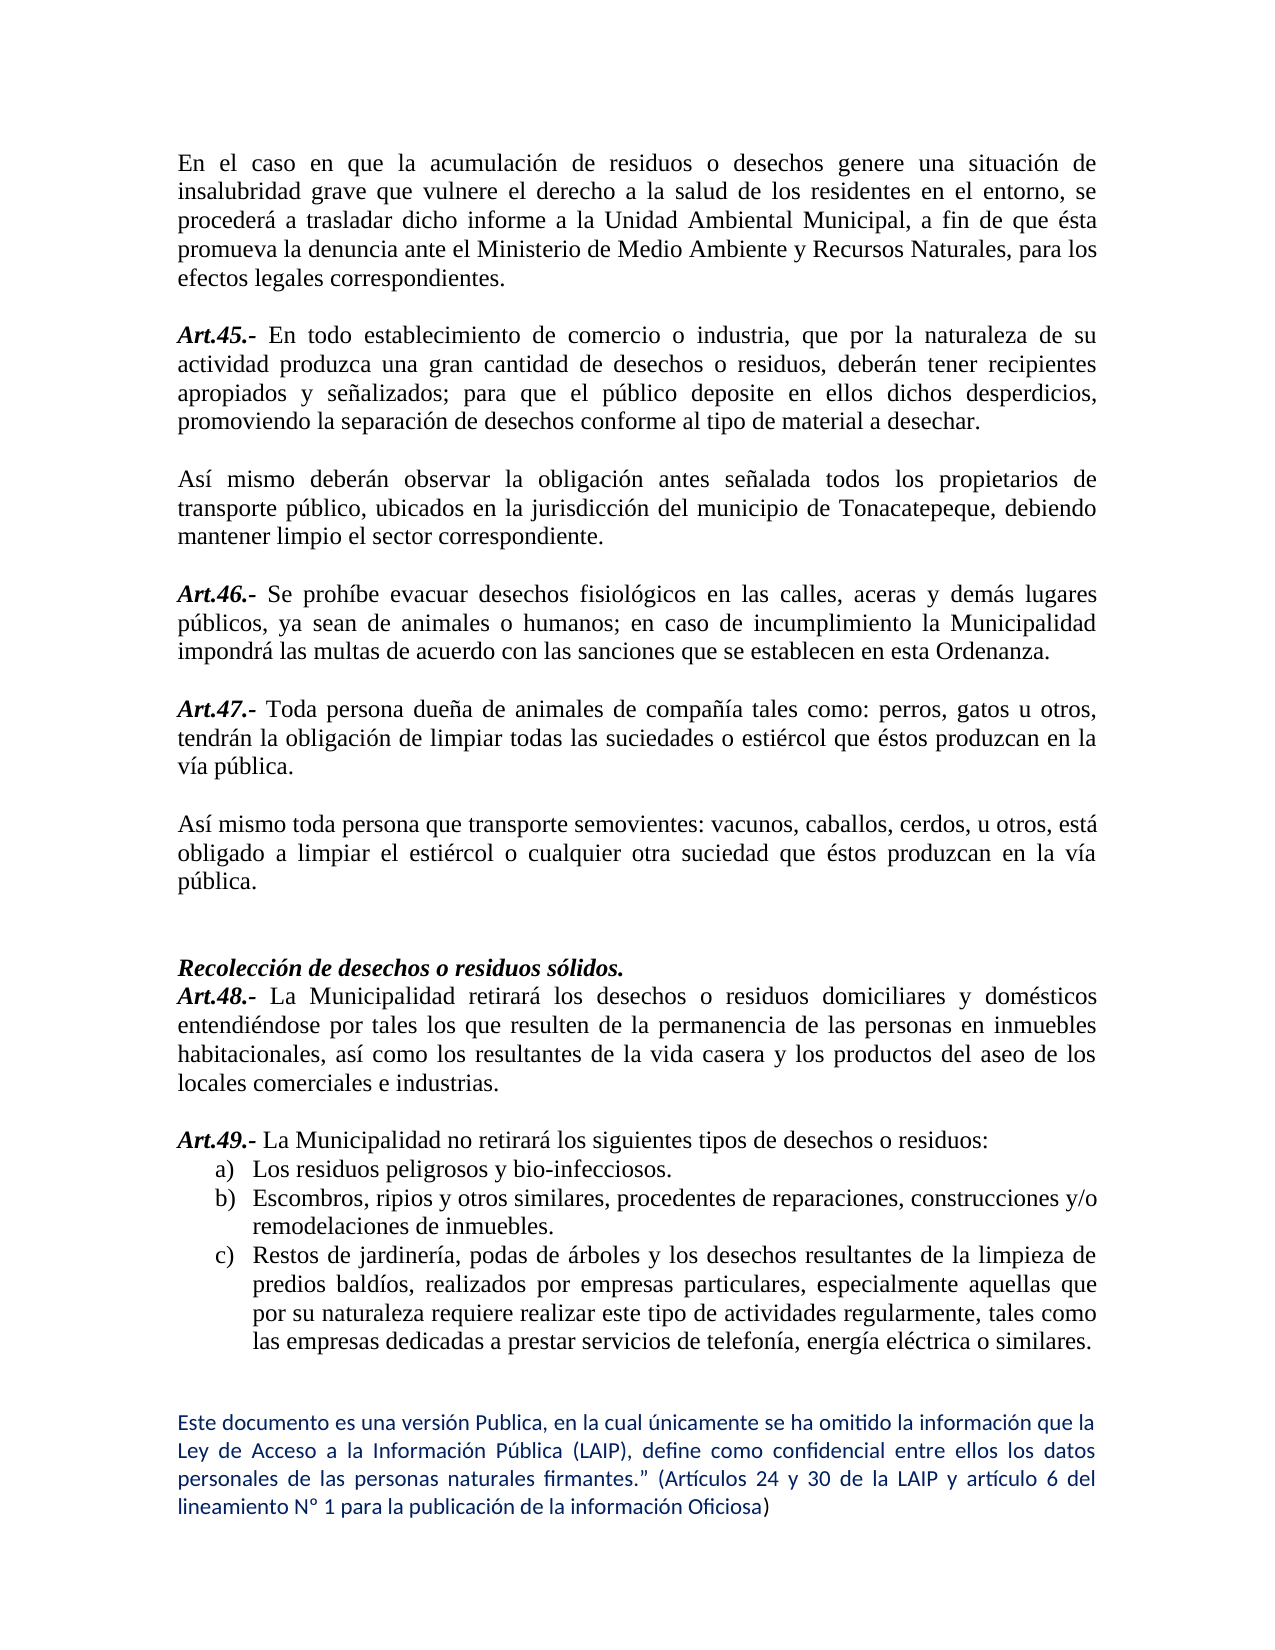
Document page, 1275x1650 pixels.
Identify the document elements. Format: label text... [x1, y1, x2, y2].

text En el caso en que la acumulación de residuos o desechos genere una situación de insalubridad grave que vulnere el derecho a la salud de los residentes en el entorno, se procederá a trasladar dicho informe a la Unidad Ambiental Municipal, a fin de que ésta promueva la denuncia ante el Ministerio de Medio Ambiente y Recursos Naturales, para los efectos legales correspondientes. [177, 148, 1098, 291]
list Restos de jardinería, podas de árboles y los desechos resultantes de la limpieza de predios baldíos, realizados por empresas particulares, especialmente aquellas que por su naturaleza requiere realizar este tipo de actividades regularmente, tales como las empresas dedicadas a prestar servicios de telefonía, energía eléctrica o similares. [215, 1240, 1098, 1355]
text Art.45.- En todo establecimiento de comercio o industria, que por la naturaleza de su actividad produzca una gran cantidad de desechos o residuos, deberán tener recipientes apropiados y señalizados; para que el público deposite en ellos dichos desperdicios, promoviendo la separación de desechos conforme al tipo de material a desechar. [177, 320, 1098, 435]
text Art.49.- La Municipalidad no retirará los siguientes tipos de desechos o residuos: [177, 1125, 1098, 1154]
text Art.46.- Se prohíbe evacuar desechos fisiológicos en las calles, aceras y demás lugares públicos, ya sean de animales o humanos; en caso de incumplimiento la Municipalidad impondrá las multas de acuerdo con las sanciones que se establecen en esta Ordenanza. [177, 579, 1098, 665]
text Así mismo toda persona que transporte semovientes: vacunos, caballos, cerdos, u otros, está obligado a limpiar el estiércol o cualquier otra suciedad que éstos produzcan en la vía pública. [177, 809, 1098, 895]
text Así mismo deberán observar la obligación antes señalada todos los propietarios de transporte público, ubicados en la jurisdicción del municipio de Tonacatepeque, debiendo mantener limpio el sector correspondiente. [177, 464, 1098, 550]
list Los residuos peligrosos y bio-infecciosos. [215, 1154, 1098, 1183]
text Art.47.- Toda persona dueña de animales de compañía tales como: perros, gatos u otros, tendrán la obligación de limpiar todas las suciedades o estiércol que éstos produzcan en la vía pública. [177, 694, 1098, 780]
text Recolección de desechos o residuos sólidos. [177, 953, 1098, 981]
list Escombros, ripios y otros similares, procedentes de reparaciones, construcciones y/o remodelaciones de inmuebles. [215, 1183, 1098, 1240]
text Art.48.- La Municipalidad retirará los desechos o residuos domiciliares y domésticos entendiéndose por tales los que resulten de la permanencia de las personas en inmuebles habitacionales, así como los resultantes de la vida casera y los productos del aseo de los locales comerciales e industrias. [177, 981, 1098, 1096]
